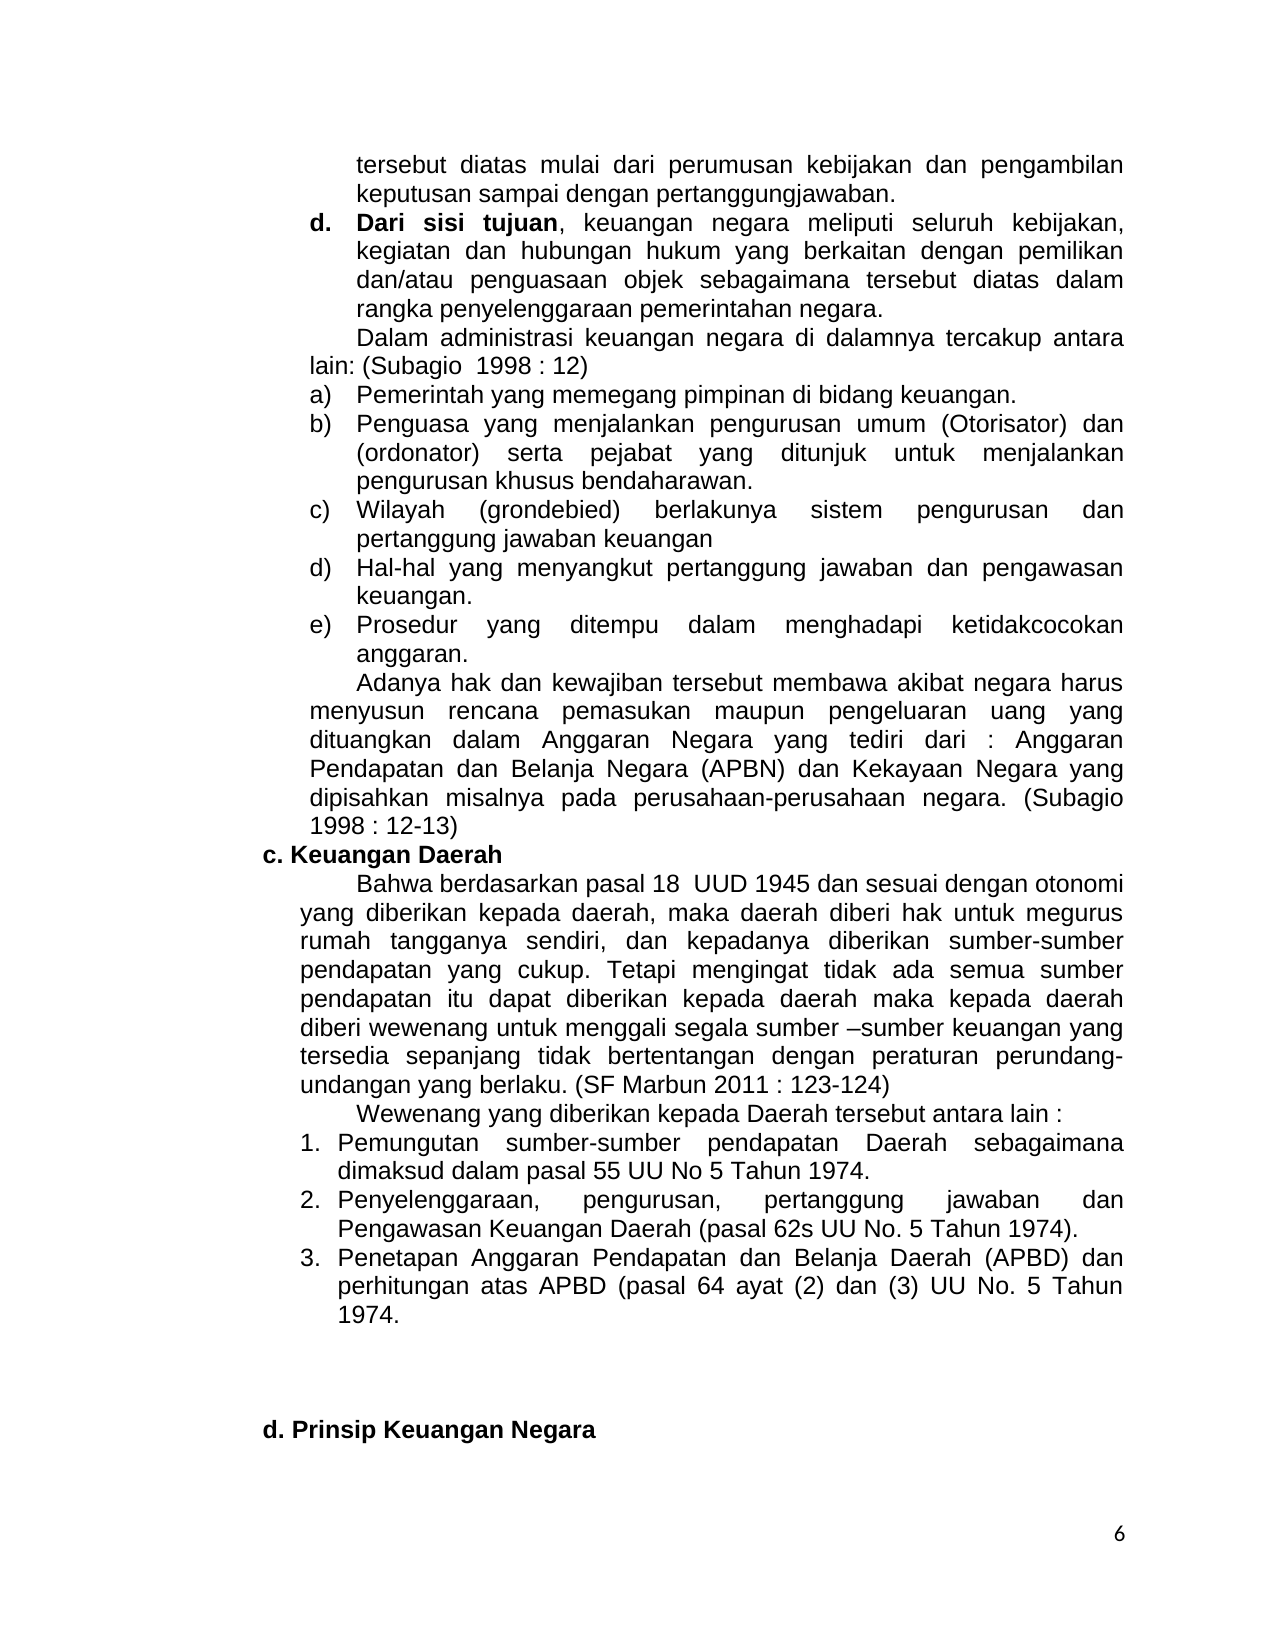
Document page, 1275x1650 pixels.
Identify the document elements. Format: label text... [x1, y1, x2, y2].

list Penyelenggaraan, pengurusan, pertanggung jawaban dan Pengawasan Keuangan Daerah (pasal 62s UU No. 5 Tahun 1974). [300, 1185, 1125, 1242]
list Hal-hal yang menyangkut pertanggung jawaban dan pengawasan keuangan. [309, 552, 1125, 610]
list d. Prinsip Keuangan Negara [262, 1415, 1125, 1444]
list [309, 150, 1125, 207]
list c. Keuangan Daerah [262, 840, 1125, 869]
list Pemungutan sumber-sumber pendapatan Daerah sebagaimana dimaksud dalam pasal 55 UU No 5 Tahun 1974. [300, 1127, 1125, 1185]
list Wewenang yang diberikan kepada Daerah tersebut antara lain : [262, 1099, 1125, 1127]
list Penguasa yang menjalankan pengurusan umum (Otorisator) dan (ordonator) serta pejabat yang ditunjuk untuk menjalankan pengurusan khusus bendaharawan. [309, 409, 1125, 495]
list Dalam administrasi keuangan negara di dalamnya tercakup antara lain: (Subagio 1998 : 12) [309, 322, 1125, 380]
list Bahwa berdasarkan pasal 18 UUD 1945 dan sesuai dengan otonomi yang diberikan kepada daerah, maka daerah diberi hak untuk megurus rumah tangganya sendiri, dan kepadanya diberikan sumber-sumber pendapatan yang cukup. Tetapi mengingat tidak ada semua sumber pendapatan itu dapat diberikan kepada daerah maka kepada daerah diberi wewenang untuk menggali segala sumber –sumber keuangan yang tersedia sepanjang tidak bertentangan dengan peraturan perundang-undangan yang berlaku. (SF Marbun 2011 : 123-124) [262, 869, 1125, 1099]
list Pemerintah yang memegang pimpinan di bidang keuangan. [309, 380, 1125, 409]
list Penetapan Anggaran Pendapatan dan Belanja Daerah (APBD) dan perhitungan atas APBD (pasal 64 ayat (2) dan (3) UU No. 5 Tahun 1974. [300, 1242, 1125, 1329]
list Adanya hak dan kewajiban tersebut membawa akibat negara harus menyusun rencana pemasukan maupun pengeluaran uang yang dituangkan dalam Anggaran Negara yang tediri dari : Anggaran Pendapatan dan Belanja Negara (APBN) dan Kekayaan Negara yang dipisahkan misalnya pada perusahaan-perusahaan negara. (Subagio 1998 : 12-13) [309, 667, 1125, 840]
list Prosedur yang ditempu dalam menghadapi ketidakcocokan anggaran. [309, 610, 1125, 667]
list Wilayah (grondebied) berlakunya sistem pengurusan dan pertanggung jawaban keuangan [309, 495, 1125, 552]
list Dari sisi tujuan, keuangan negara meliputi seluruh kebijakan, kegiatan dan hubungan hukum yang berkaitan dengan pemilikan dan/atau penguasaan objek sebagaimana tersebut diatas dalam rangka penyelenggaraan pemerintahan negara. [309, 207, 1125, 322]
